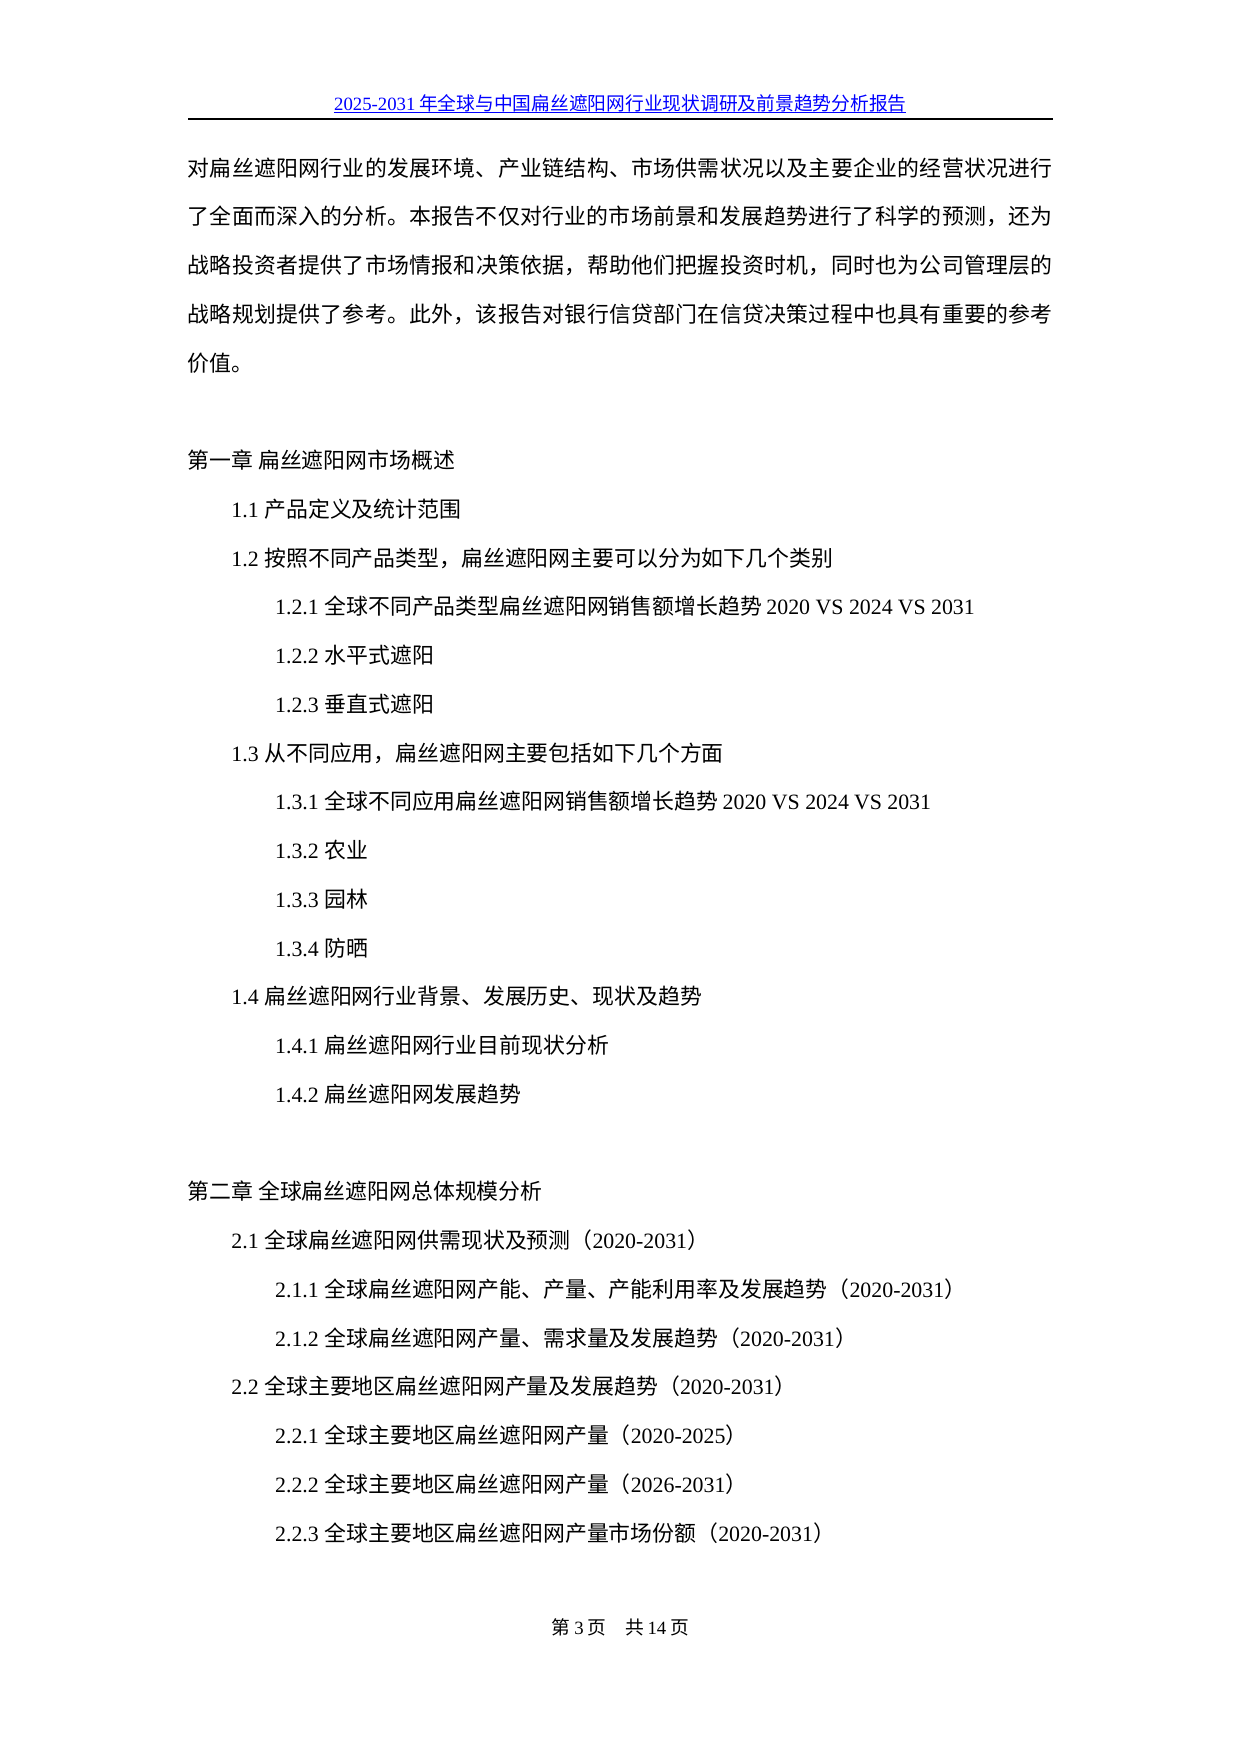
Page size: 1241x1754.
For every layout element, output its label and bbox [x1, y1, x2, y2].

text [187, 150, 1053, 1548]
